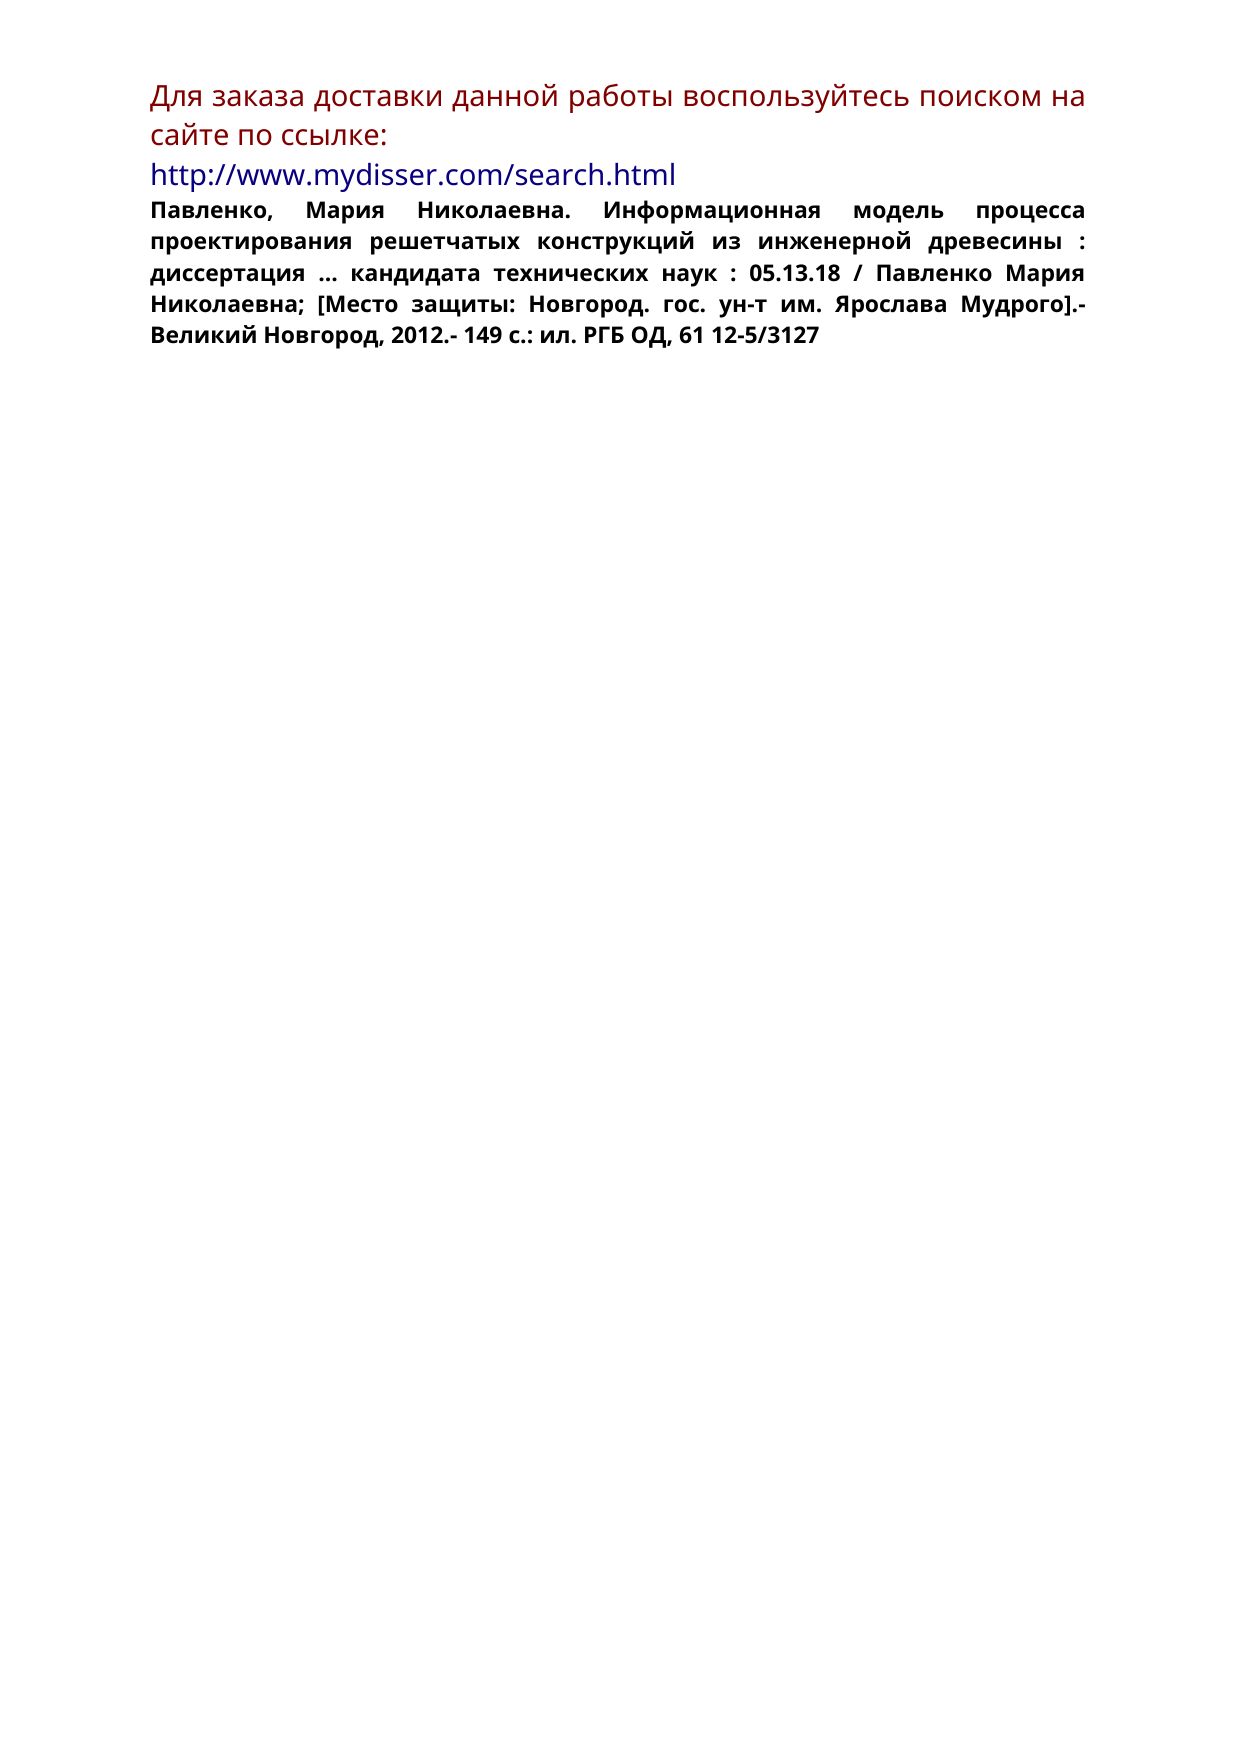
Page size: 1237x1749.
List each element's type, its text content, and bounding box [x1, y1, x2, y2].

text Павленко, Мария Николаевна. Информационная модель процесса проектирования решетчатых конструкций из инженерной древесины : диссертация ... кандидата технических наук : 05.13.18 / Павленко Мария Николаевна; [Место защиты: Новгород. гос. ун-т им. Ярослава Мудрого].- Великий Новгород, 2012.- 149 с.: ил. РГБ ОД, 61 12-5/3127 [150, 194, 1086, 350]
